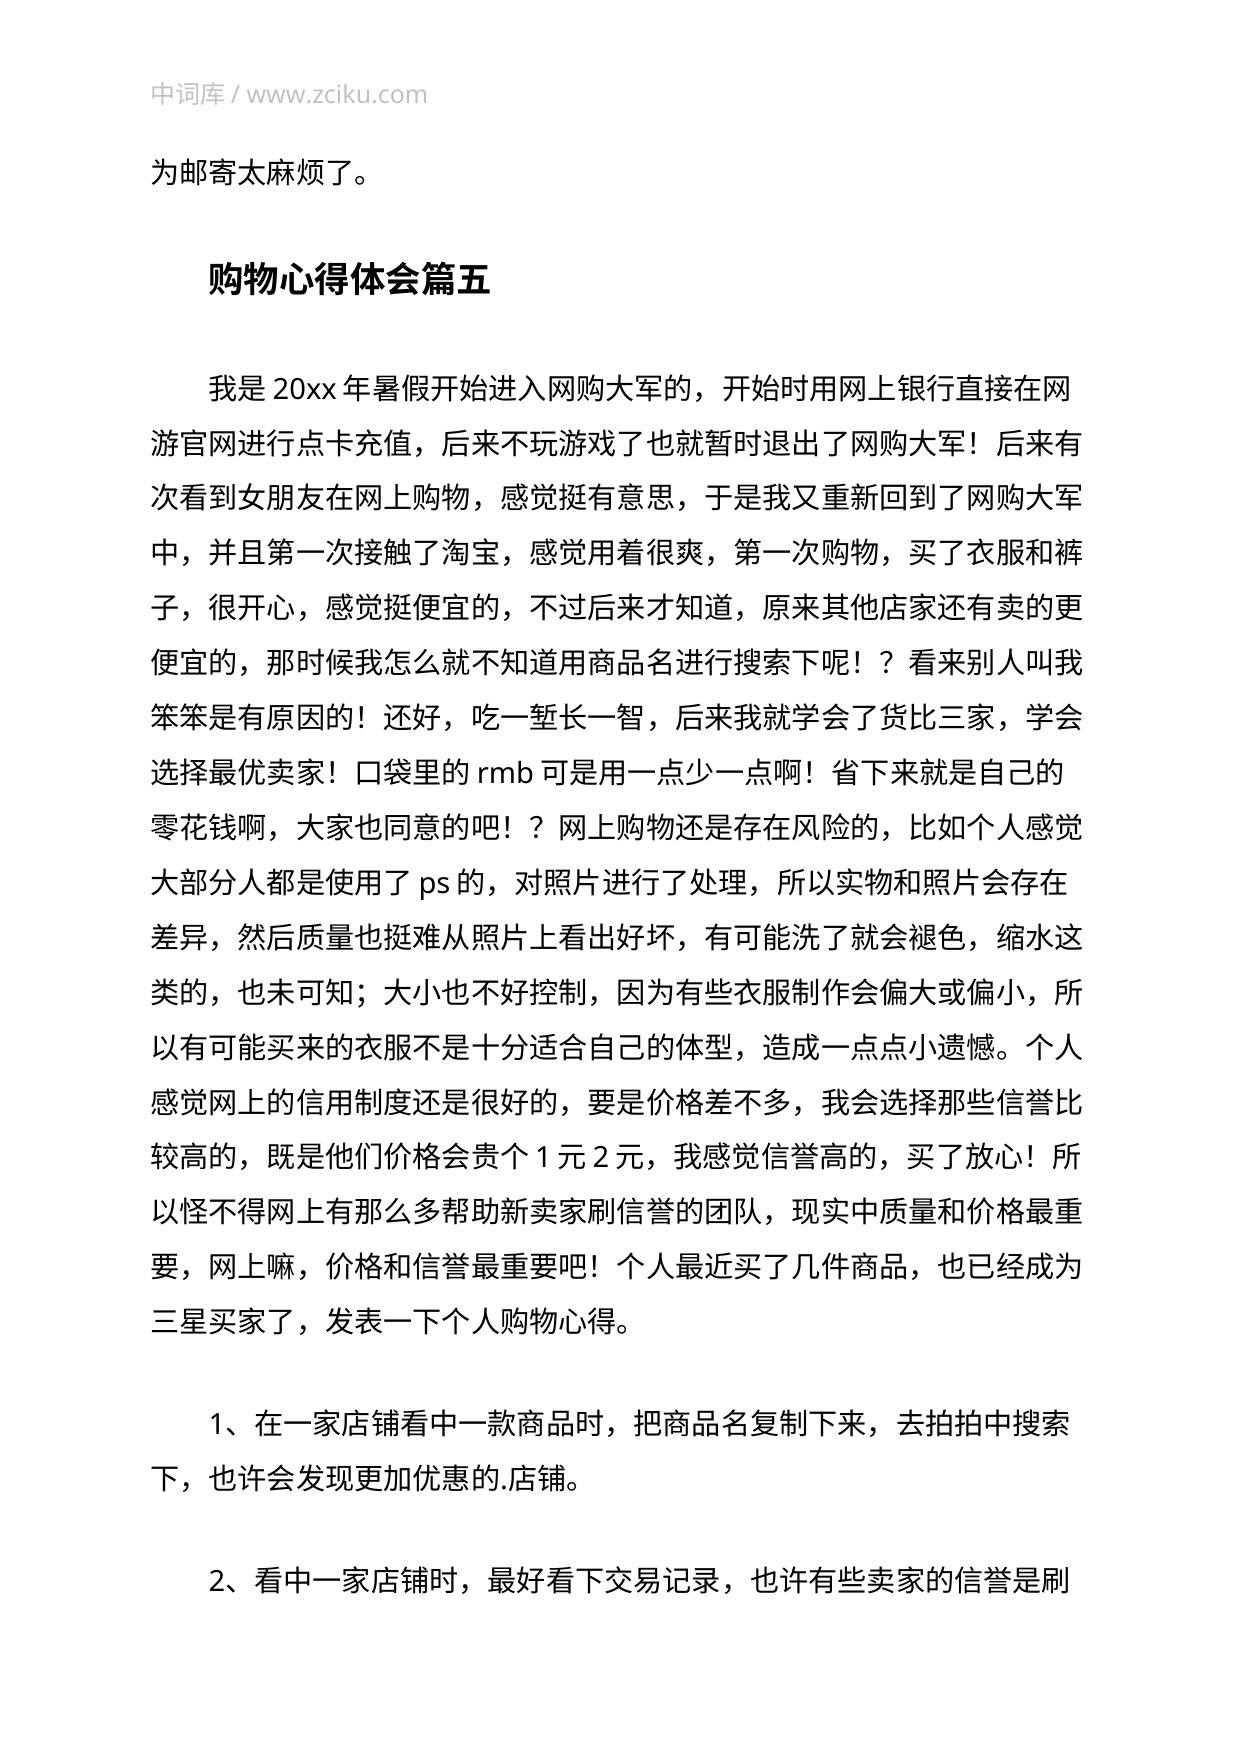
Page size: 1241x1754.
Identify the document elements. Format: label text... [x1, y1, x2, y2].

text 1、在一家店铺看中一款商品时，把商品名复制下来，去拍拍中搜索下，也许会发现更加优惠的.店铺。 [150, 1401, 1090, 1498]
text 我是20xx年暑假开始进入网购大军的，开始时用网上银行直接在网游官网进行点卡充值，后来不玩游戏了也就暂时退出了网购大军！后来有次看到女朋友在网上购物，感觉挺有意思，于是我又重新回到了网购大军中，并且第一次接触了淘宝，感觉用着很爽，第一次购物，买了衣服和裤子，很开心，感觉挺便宜的，不过后来才知道，原来其他店家还有卖的更便宜的，那时候我怎么就不知道用商品名进行搜索下呢！？看来别人叫我笨笨是有原因的！还好，吃一堑长一智，后来我就学会了货比三家，学会选择最优卖家！口袋里的rmb可是用一点少一点啊！省下来就是自己的零花钱啊，大家也同意的吧！？网上购物还是存在风险的，比如个人感觉大部分人都是使用了ps的，对照片进行了处理，所以实物和照片会存在差异，然后质量也挺难从照片上看出好坏，有可能洗了就会褪色，缩水这类的，也未可知；大小也不好控制，因为有些衣服制作会偏大或偏小，所以有可能买来的衣服不是十分适合自己的体型，造成一点点小遗憾。个人感觉网上的信用制度还是很好的，要是价格差不多，我会选择那些信誉比较高的，既是他们价格会贵个1元2元，我感觉信誉高的，买了放心！所以怪不得网上有那么多帮助新卖家刷信誉的团队，现实中质量和价格最重要，网上嘛，价格和信誉最重要吧！个人最近买了几件商品，也已经成为三星买家了，发表一下个人购物心得。 [150, 365, 1090, 1341]
text 购物心得体会篇五 [150, 252, 1090, 303]
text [150, 150, 1090, 192]
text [150, 1558, 1090, 1600]
